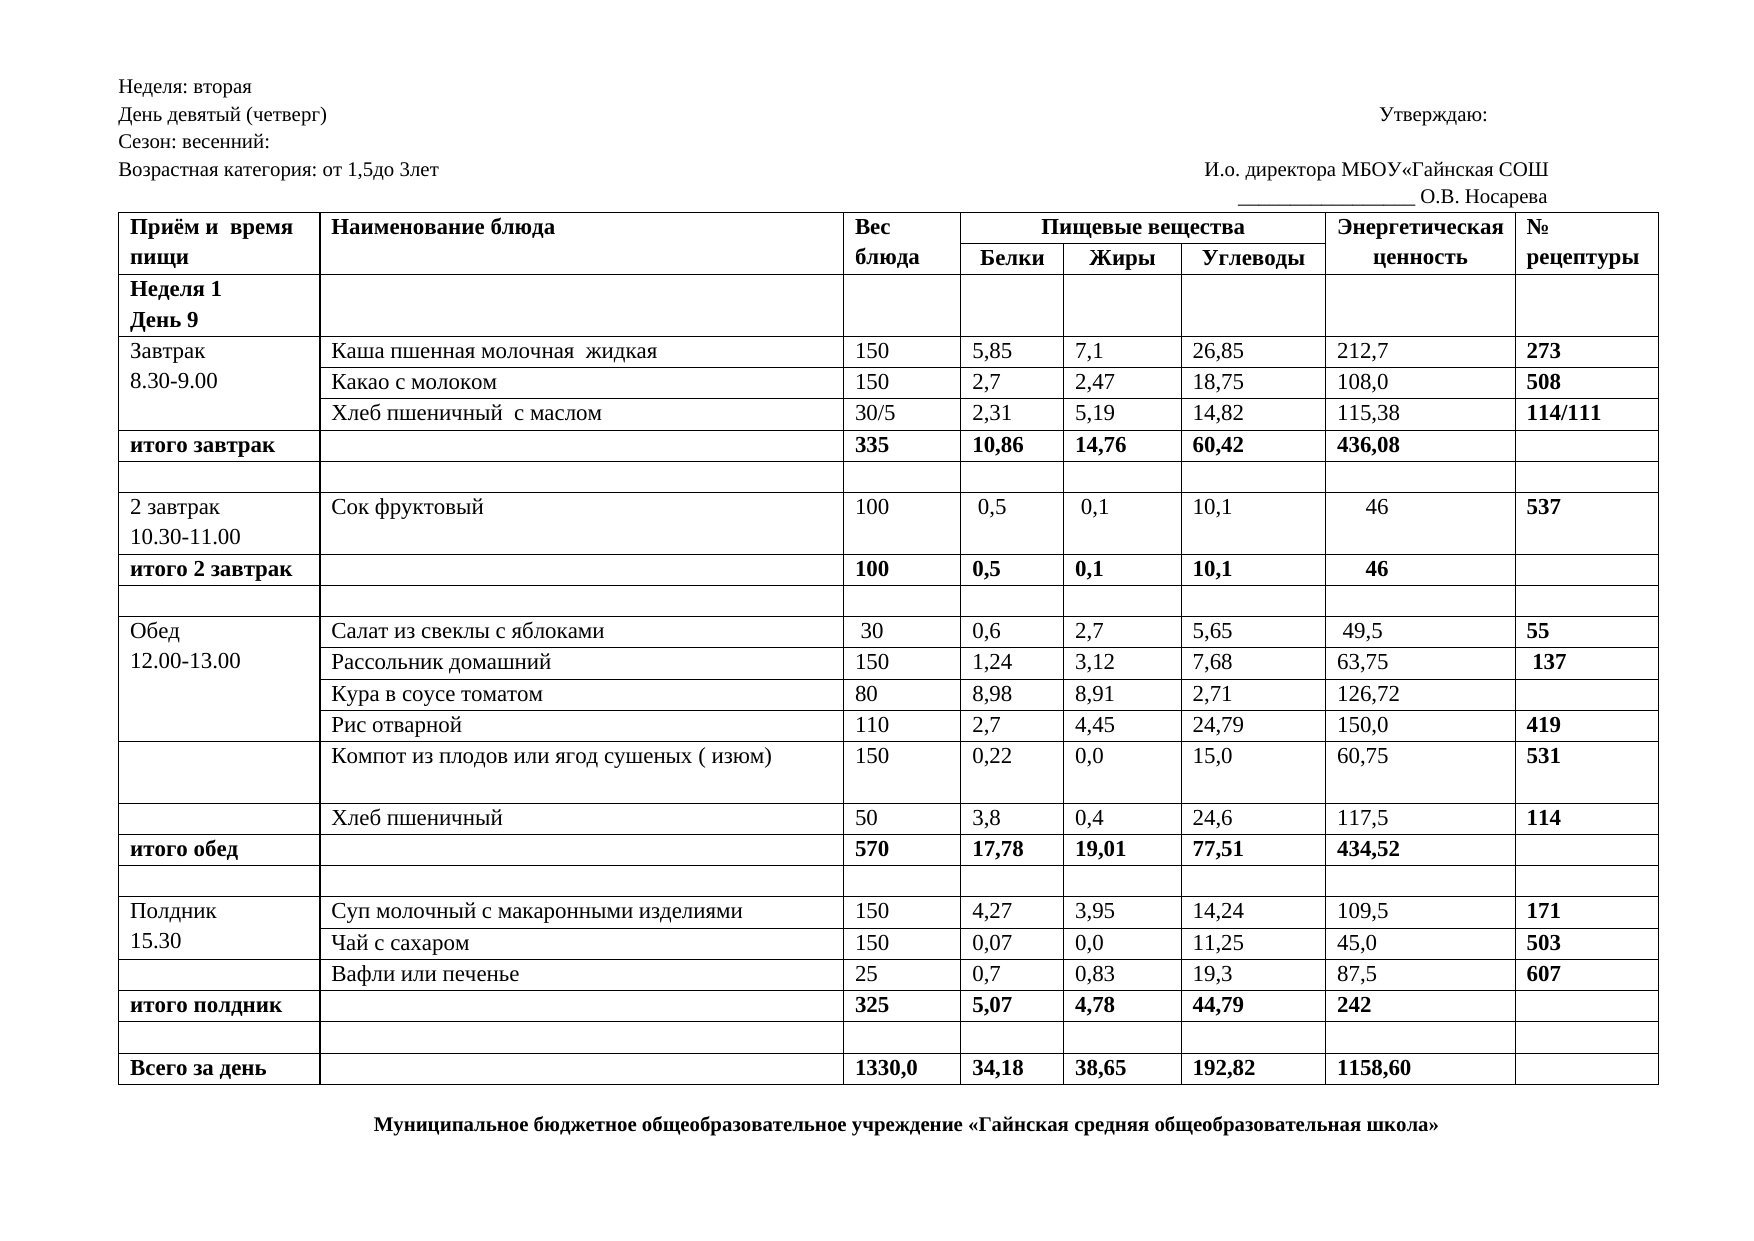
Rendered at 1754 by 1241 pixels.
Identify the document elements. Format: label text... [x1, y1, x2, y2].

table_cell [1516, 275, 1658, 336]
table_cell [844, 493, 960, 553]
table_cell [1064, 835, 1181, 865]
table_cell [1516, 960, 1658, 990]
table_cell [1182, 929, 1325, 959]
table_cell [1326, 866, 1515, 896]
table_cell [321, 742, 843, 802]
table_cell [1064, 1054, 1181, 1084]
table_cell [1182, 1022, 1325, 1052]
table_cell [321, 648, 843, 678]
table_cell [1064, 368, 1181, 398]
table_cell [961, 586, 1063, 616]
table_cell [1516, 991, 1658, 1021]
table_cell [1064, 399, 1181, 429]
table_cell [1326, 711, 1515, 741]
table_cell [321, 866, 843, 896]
text Сезон: весенний: [118, 129, 1695, 153]
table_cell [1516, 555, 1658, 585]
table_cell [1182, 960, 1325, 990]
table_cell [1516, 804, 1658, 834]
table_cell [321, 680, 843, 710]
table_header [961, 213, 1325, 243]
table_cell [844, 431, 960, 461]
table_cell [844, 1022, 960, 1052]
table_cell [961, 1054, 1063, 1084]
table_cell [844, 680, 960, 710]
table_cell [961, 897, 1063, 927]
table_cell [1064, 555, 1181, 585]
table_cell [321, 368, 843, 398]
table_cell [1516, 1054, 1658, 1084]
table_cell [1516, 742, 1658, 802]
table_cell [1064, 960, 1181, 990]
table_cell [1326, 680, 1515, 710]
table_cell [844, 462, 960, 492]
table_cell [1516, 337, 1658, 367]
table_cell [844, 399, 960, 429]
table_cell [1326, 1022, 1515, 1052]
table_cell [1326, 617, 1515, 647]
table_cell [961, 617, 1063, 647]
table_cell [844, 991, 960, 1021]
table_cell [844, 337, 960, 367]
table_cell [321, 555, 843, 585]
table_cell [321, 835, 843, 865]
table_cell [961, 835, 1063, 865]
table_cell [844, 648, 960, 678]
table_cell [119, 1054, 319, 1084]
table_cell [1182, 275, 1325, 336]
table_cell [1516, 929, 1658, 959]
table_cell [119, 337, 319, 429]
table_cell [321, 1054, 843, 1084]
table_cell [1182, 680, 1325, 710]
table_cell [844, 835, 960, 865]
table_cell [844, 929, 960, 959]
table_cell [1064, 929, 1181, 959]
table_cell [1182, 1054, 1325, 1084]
text День девятый (четверг) Утверждаю: [118, 101, 1695, 126]
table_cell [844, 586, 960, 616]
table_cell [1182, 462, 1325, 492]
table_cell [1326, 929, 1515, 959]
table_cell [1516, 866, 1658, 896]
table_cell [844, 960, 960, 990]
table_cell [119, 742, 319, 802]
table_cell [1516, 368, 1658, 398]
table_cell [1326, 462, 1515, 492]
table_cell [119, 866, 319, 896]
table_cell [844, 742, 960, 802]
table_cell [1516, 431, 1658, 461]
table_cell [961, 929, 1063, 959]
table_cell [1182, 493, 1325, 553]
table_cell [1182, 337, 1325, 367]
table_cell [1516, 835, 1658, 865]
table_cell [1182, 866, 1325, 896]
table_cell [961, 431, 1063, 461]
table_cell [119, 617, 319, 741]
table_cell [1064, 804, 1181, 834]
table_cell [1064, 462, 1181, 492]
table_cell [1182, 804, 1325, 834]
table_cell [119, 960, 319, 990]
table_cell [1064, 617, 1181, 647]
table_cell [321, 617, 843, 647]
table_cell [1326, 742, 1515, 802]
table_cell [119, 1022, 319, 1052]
text Неделя: вторая [118, 74, 1695, 98]
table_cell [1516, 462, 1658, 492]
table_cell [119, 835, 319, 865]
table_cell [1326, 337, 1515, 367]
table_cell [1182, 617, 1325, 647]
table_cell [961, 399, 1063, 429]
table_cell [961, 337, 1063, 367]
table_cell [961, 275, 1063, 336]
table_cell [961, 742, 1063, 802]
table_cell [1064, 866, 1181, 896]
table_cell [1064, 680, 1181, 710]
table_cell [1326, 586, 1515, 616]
text _________________ О.В. Носарева [118, 184, 1695, 208]
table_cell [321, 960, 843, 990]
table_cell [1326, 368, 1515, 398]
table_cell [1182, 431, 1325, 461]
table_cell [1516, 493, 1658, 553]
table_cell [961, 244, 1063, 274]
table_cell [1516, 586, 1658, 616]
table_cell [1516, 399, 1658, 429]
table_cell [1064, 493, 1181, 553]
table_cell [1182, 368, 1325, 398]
text Возрастная категория: от 1,5до 3лет И.о. директора МБОУ«Гайнская СОШ [118, 157, 1695, 181]
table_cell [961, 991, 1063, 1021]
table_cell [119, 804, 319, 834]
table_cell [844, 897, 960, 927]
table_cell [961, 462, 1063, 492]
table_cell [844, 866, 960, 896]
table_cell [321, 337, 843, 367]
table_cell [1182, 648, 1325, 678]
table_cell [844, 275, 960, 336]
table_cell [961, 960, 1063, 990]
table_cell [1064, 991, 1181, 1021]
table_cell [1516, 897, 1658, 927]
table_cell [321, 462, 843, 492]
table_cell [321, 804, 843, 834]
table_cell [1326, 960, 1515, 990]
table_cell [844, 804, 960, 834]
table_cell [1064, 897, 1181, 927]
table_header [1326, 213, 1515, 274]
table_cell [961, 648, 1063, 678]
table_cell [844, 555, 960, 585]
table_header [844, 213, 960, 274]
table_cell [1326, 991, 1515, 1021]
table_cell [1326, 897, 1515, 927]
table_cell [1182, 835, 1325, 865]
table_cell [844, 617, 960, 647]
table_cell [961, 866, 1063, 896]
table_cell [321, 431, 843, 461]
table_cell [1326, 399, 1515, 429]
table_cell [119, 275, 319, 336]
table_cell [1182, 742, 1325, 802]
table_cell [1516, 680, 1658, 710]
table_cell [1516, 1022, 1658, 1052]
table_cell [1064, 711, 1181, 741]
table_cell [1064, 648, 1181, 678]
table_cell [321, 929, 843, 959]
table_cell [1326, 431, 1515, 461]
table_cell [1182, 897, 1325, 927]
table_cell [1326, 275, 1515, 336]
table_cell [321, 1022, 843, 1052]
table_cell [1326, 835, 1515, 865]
text Муниципальное бюджетное общеобразовательное учреждение «Гайнская средняя общеобразовательная школа» [118, 1112, 1695, 1136]
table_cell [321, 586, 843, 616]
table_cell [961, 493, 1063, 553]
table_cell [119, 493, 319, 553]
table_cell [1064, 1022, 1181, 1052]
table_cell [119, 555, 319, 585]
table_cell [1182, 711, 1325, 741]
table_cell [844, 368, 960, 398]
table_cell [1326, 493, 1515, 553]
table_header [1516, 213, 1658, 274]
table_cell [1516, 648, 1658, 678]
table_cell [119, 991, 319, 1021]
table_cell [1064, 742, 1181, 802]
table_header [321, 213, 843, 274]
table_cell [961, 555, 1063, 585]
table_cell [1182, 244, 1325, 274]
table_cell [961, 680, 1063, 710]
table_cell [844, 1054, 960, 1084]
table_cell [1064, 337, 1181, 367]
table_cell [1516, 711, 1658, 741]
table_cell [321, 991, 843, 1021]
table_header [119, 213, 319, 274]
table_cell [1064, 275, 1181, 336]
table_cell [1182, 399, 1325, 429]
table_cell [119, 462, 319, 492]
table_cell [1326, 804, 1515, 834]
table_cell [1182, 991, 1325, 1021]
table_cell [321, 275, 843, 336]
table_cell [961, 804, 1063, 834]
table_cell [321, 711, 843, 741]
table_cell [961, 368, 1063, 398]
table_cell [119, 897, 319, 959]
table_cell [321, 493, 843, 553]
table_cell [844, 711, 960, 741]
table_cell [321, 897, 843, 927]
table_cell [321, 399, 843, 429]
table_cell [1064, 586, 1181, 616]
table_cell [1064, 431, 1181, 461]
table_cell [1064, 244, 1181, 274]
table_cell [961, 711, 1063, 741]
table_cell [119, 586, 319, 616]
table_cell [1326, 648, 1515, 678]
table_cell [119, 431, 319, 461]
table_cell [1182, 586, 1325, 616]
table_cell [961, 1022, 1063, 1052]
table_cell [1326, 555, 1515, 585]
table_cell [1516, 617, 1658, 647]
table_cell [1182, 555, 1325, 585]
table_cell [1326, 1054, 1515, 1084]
